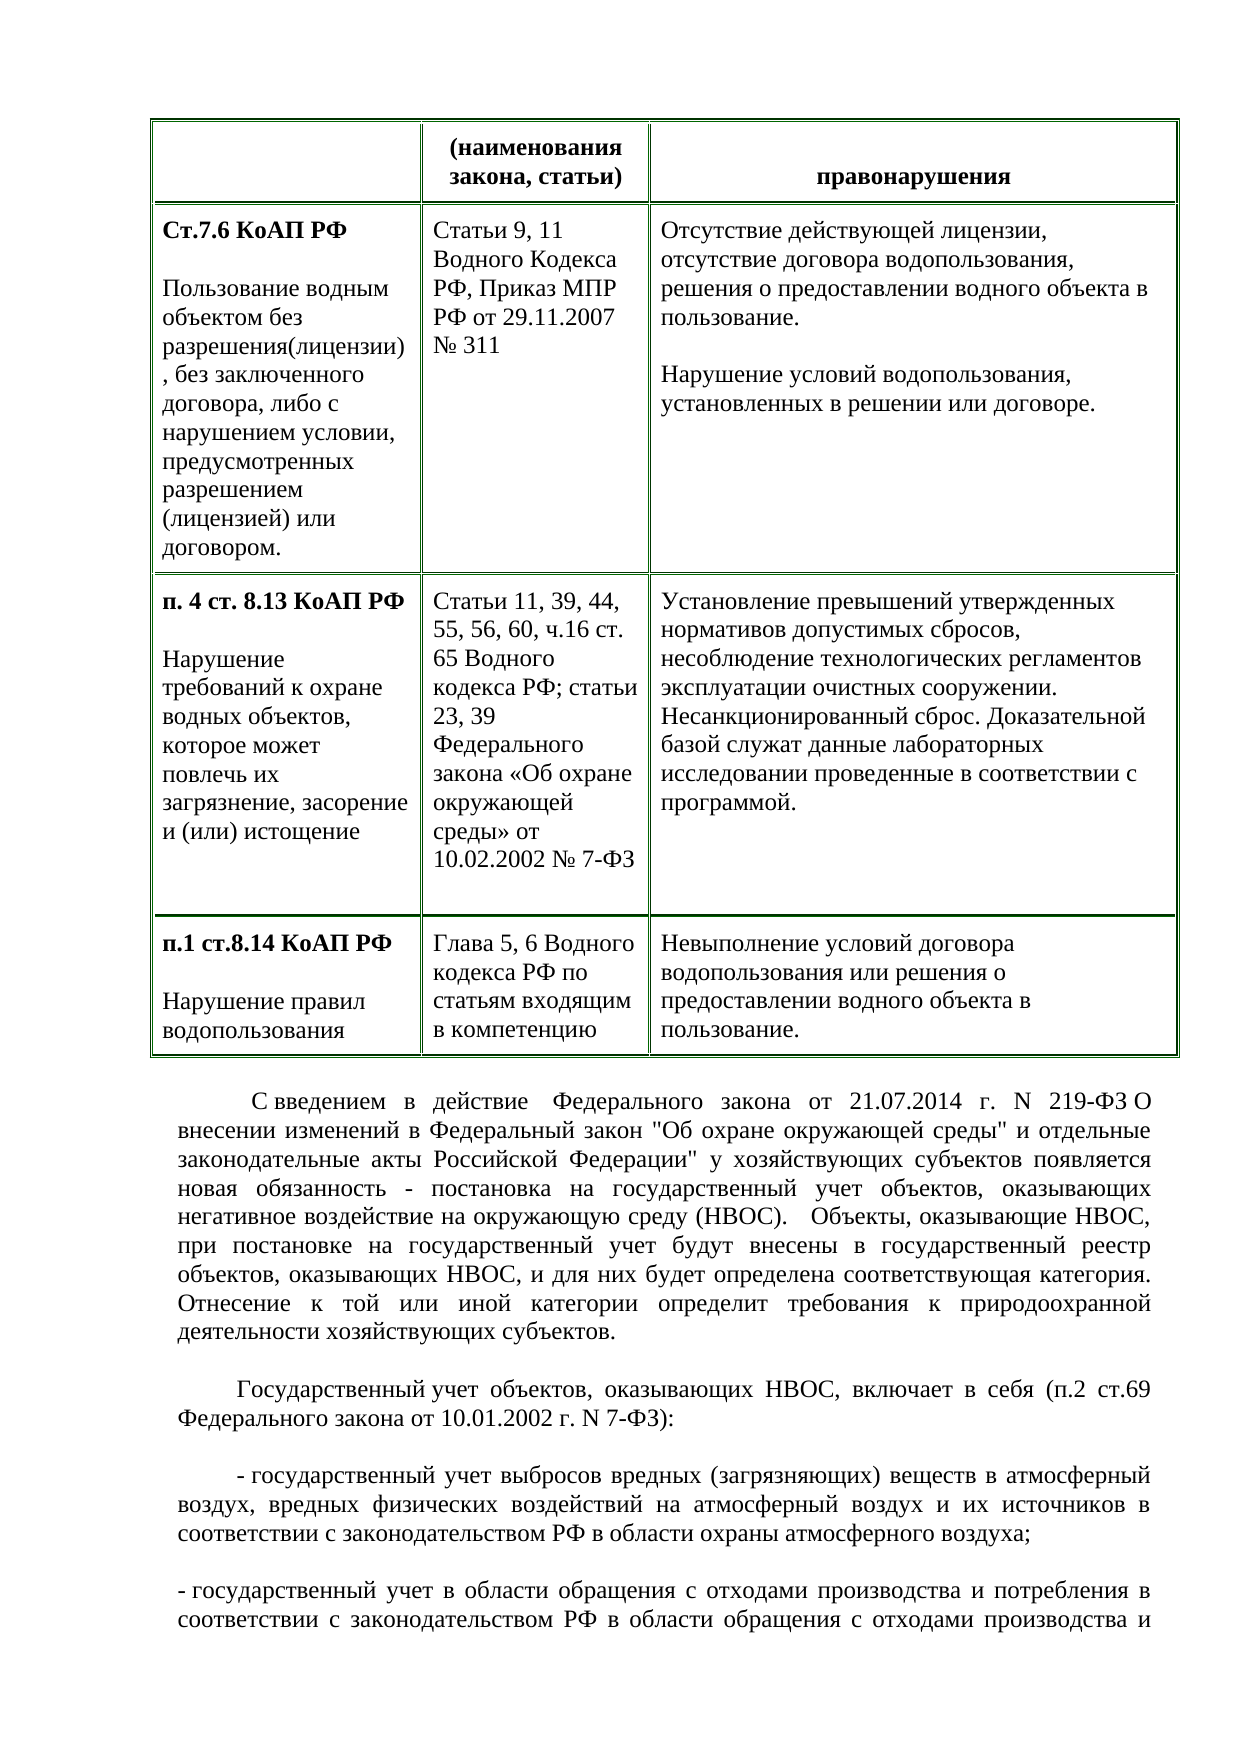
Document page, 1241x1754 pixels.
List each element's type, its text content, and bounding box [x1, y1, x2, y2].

table_cell Глава 5, 6 Водного кодекса РФ по статьям входящим в компетенцию [422, 917, 650, 1054]
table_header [650, 122, 1176, 201]
table_cell Невыполнение условий договора водопользования или решения о предоставлении водного объекта в пользование. [650, 914, 1176, 1054]
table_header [422, 122, 650, 201]
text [177, 1575, 1152, 1633]
table_cell Статьи 9, 11 Водного Кодекса РФ, Приказ МПР РФ от 29.11.2007 № 311 [423, 205, 648, 572]
text С введением в действие Федерального закона от 21.07.2014 г. N 219-ФЗ О внесении изменений в Федеральный закон "Об охране окружающей среды" и отдельные законодательные акты Российской Федерации" у хозяйствующих субъектов появляется новая обязанность - постановка на государственный учет объектов, оказывающих негативное воздействие на окружающую среду (НВОС). Объекты, оказывающие НВОС, при постановке на государственный учет будут внесены в государственный реестр объектов, оказывающих НВОС, и для них будет определена соответствующая категория. Отнесение к той или иной категории определит требования к природоохранной деятельности хозяйствующих субъектов. [177, 1086, 1152, 1345]
table_cell п. 4 ст. 8.13 КоАП РФ Нарушение требований к охране водных объектов, которое может повлечь их загрязнение, засорение и (или) истощение [151, 572, 422, 914]
table_cell Ст.7.6 КоАП РФ Пользование водным объектом без разрешения(лицензии), без заключенного договора, либо с нарушением условии, предусмотренных разрешением (лицензией) или договором. [153, 201, 420, 572]
table_cell Установление превышений утвержденных нормативов допустимых сбросов, несоблюдение технологических регламентов эксплуатации очистных сооружении. Несанкционированный сброс. Доказательной базой служат данные лабораторных исследовании проведенные в соответствии с программой. [650, 572, 1178, 914]
text Государственный учет объектов, оказывающих НВОС, включает в себя (п.2 ст.69 Федерального закона от 10.01.2002 г. N 7-ФЗ): [177, 1374, 1152, 1431]
table_cell Отсутствие действующей лицензии, отсутствие договора водопользования, решения о предоставлении водного объекта в пользование. Нарушение условий водопользования, установленных в решении или договоре. [651, 201, 1177, 572]
table_cell п.1 ст.8.14 КоАП РФ Нарушение правил водопользования [153, 914, 422, 1054]
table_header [153, 122, 422, 201]
table_cell Статьи 11, 39, 44, 55, 56, 60, ч.16 ст. 65 Водного кодекса РФ; статьи 23, 39 Федерального закона «Об охране окружающей среды» от 10.02.2002 № 7-ФЗ [423, 575, 648, 914]
text - государственный учет выбросов вредных (загрязняющих) веществ в атмосферный воздух, вредных физических воздействий на атмосферный воздух и их источников в соответствии с законодательством РФ в области охраны атмосферного воздуха; [177, 1460, 1152, 1546]
